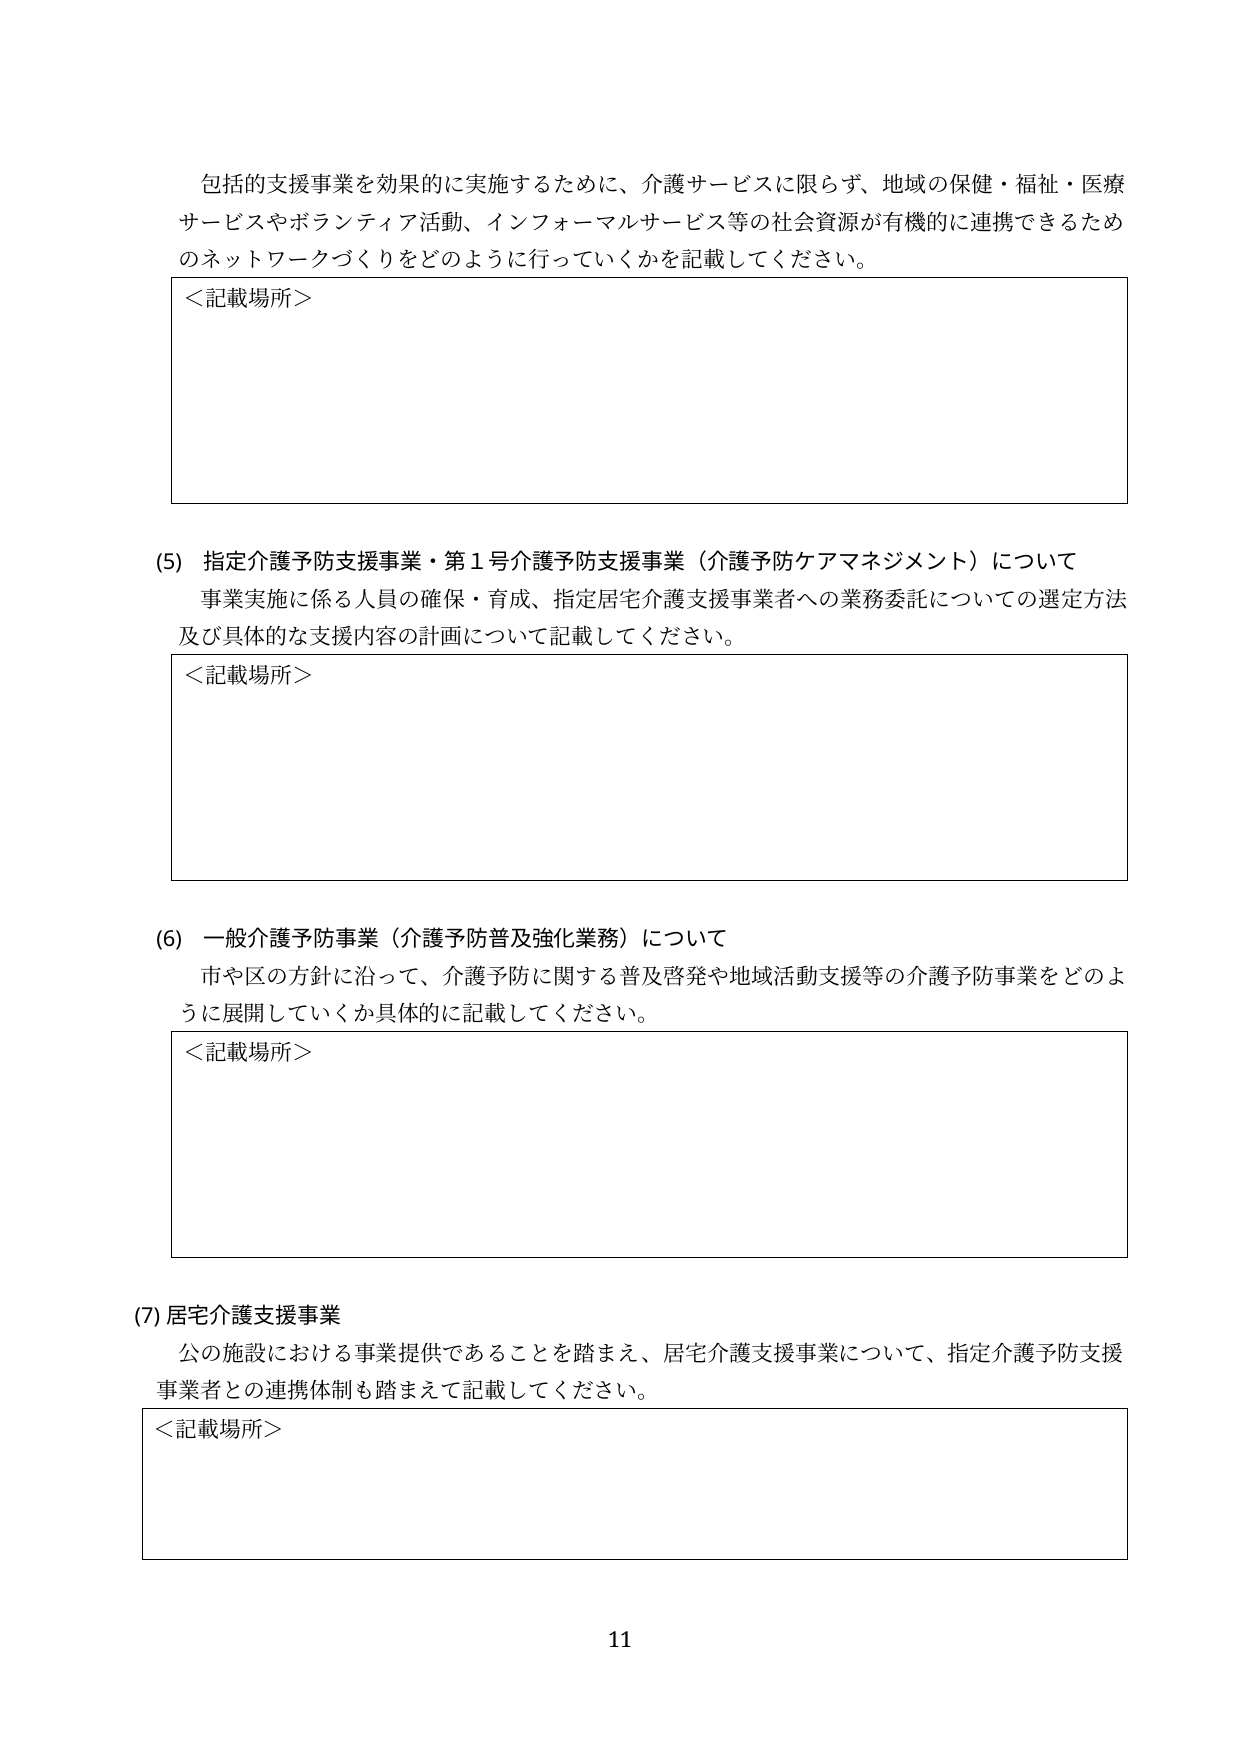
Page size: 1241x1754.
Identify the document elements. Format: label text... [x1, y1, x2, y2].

text 事業実施に係る人員の確保・育成、指定居宅介護支援事業者への業務委託についての選定方法及び具体的な支援内容の計画について記載してください。 [178, 579, 1128, 654]
text 公の施設における事業提供であることを踏まえ、居宅介護支援事業について、指定介護予防支援事業者との連携体制も踏まえて記載してください。 [156, 1333, 1128, 1408]
table_header ＜記載場所＞ [172, 278, 1127, 503]
text (5) 指定介護予防支援事業・第１号介護予防支援事業（介護予防ケアマネジメント）について [112, 542, 1128, 579]
text (6) 一般介護予防事業（介護予防普及強化業務）について [112, 919, 1128, 956]
text 市や区の方針に沿って、介護予防に関する普及啓発や地域活動支援等の介護予防事業をどのように展開していくか具体的に記載してください。 [178, 956, 1128, 1031]
table_header ＜記載場所＞ [172, 655, 1127, 880]
text (7) 居宅介護支援事業 [112, 1296, 1128, 1333]
table_header ＜記載場所＞ [172, 1032, 1127, 1257]
table_header ＜記載場所＞ [143, 1409, 1127, 1559]
text 包括的支援事業を効果的に実施するために、介護サービスに限らず、地域の保健・福祉・医療サービスやボランティア活動、インフォーマルサービス等の社会資源が有機的に連携できるためのネットワークづくりをどのように行っていくかを記載してください。 [178, 164, 1128, 277]
